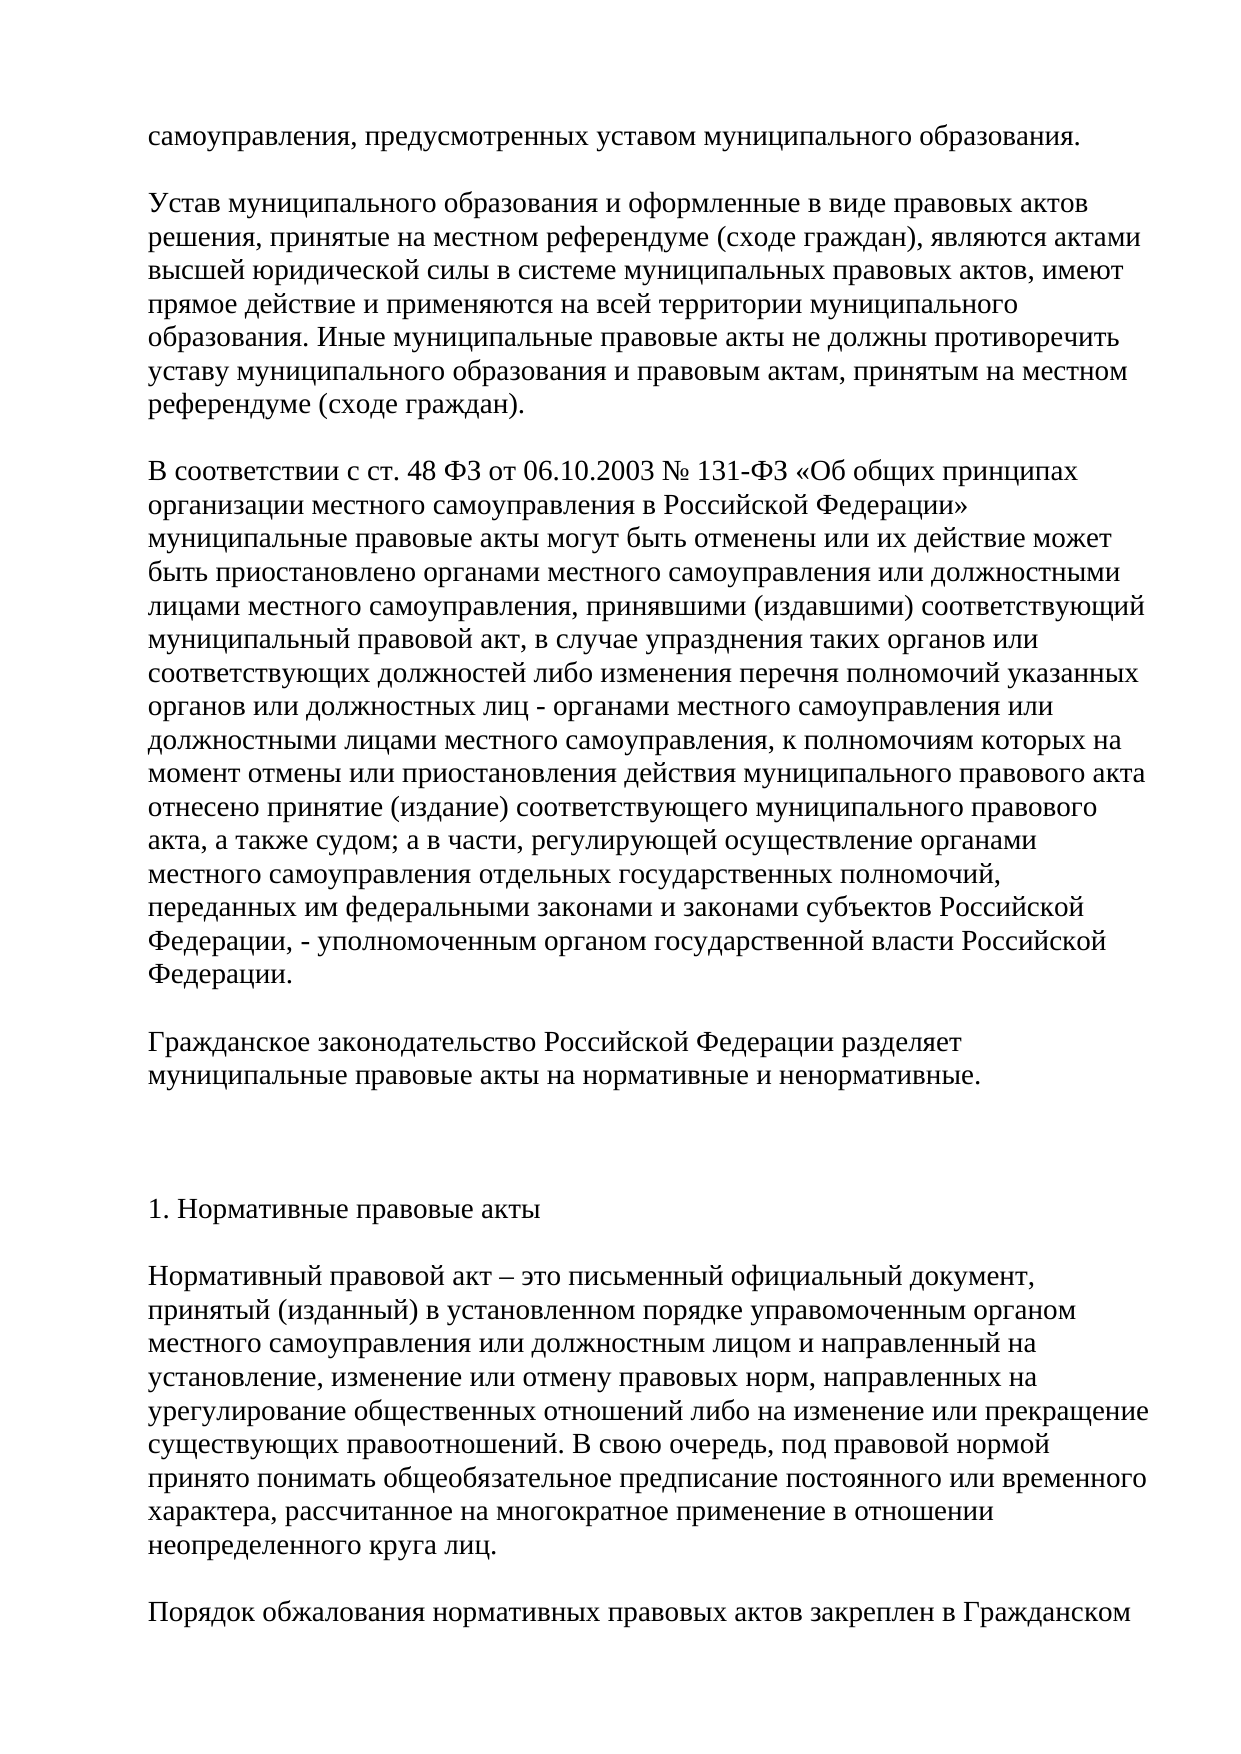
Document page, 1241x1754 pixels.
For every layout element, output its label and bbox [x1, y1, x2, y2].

text [148, 118, 1152, 1627]
